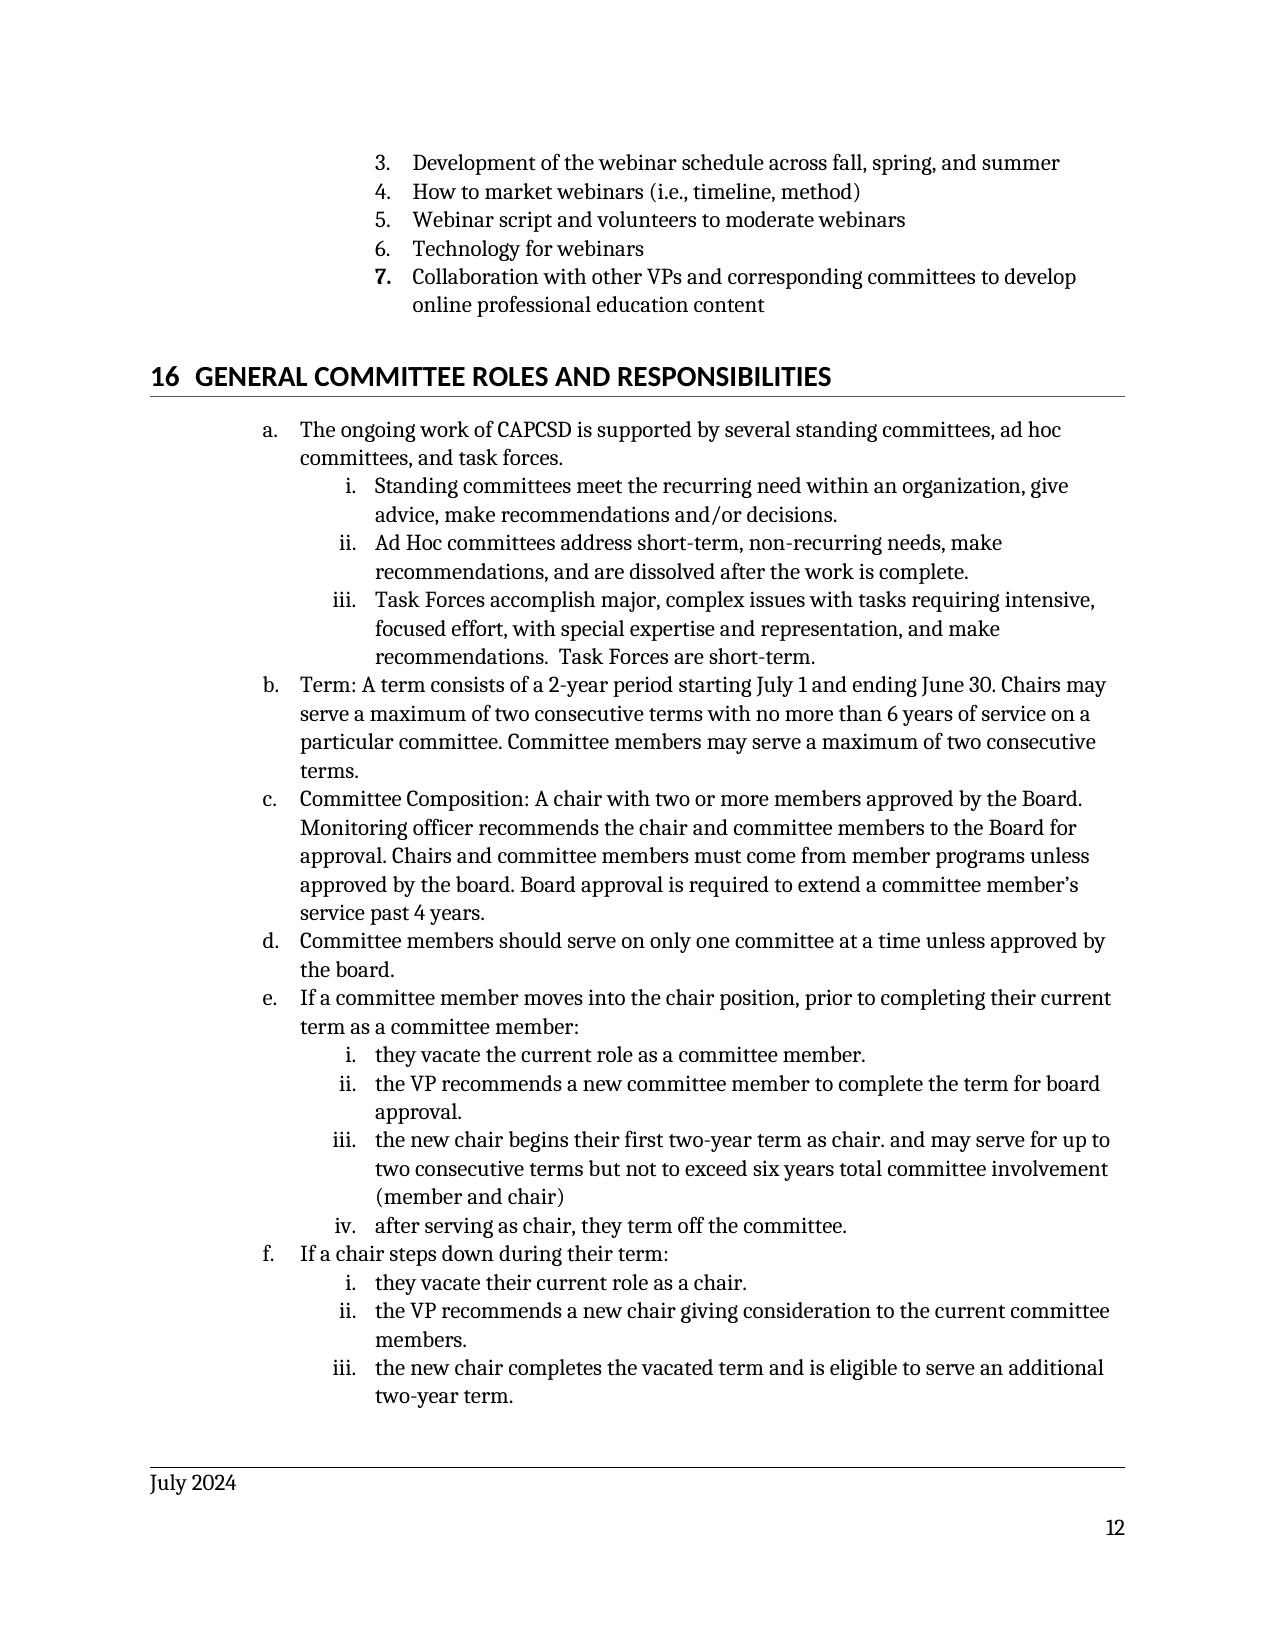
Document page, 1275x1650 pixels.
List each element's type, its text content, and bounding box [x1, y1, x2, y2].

list the new chair begins their first two-year term as chair. and may serve for up to two consecutive terms but not to exceed six years total committee involvement (member and chair) [356, 1127, 1125, 1211]
list Webinar script and volunteers to moderate webinars [375, 207, 1125, 233]
list the VP recommends a new chair giving consideration to the current committee members. [356, 1298, 1125, 1353]
list after serving as chair, they term off the committee. [356, 1213, 1125, 1239]
list How to market webinars (i.e., timeline, method) [375, 178, 1125, 205]
list Technology for webinars [375, 235, 1125, 262]
list the VP recommends a new committee member to complete the term for board approval. [356, 1070, 1125, 1125]
list If a chair steps down during their term: [262, 1241, 1125, 1267]
list the new chair completes the vacated term and is eligible to serve an additional two-year term. [356, 1355, 1125, 1409]
list If a committee member moves into the chair position, prior to completing their current term as a committee member: [262, 985, 1125, 1040]
list they vacate their current role as a chair. [356, 1269, 1125, 1296]
list Committee Composition: A chair with two or more members approved by the Board. Monitoring officer recommends the chair and committee members to the Board for approval. Chairs and committee members must come from member programs unless approved by the board. Board approval is required to extend a committee member’s service past 4 years. [262, 786, 1125, 926]
subtitle GENERAL COMMITTEE ROLES AND RESPONSIBILITIES [150, 358, 1125, 396]
list Development of the webinar schedule across fall, spring, and summer [375, 150, 1125, 176]
list Committee members should serve on only one committee at a time unless approved by the board. [262, 928, 1125, 983]
list Standing committees meet the recurring need within an organization, give advice, make recommendations and/or decisions. [356, 473, 1125, 528]
list they vacate the current role as a committee member. [356, 1042, 1125, 1068]
list The ongoing work of CAPCSD is supported by several standing committees, ad hoc committees, and task forces. [262, 416, 1125, 471]
list Task Forces accomplish major, complex issues with tasks requiring intensive, focused effort, with special expertise and representation, and make recommendations. Task Forces are short-term. [356, 587, 1125, 670]
list Term: A term consists of a 2-year period starting July 1 and ending June 30. Chairs may serve a maximum of two consecutive terms with no more than 6 years of service on a particular committee. Committee members may serve a maximum of two consecutive terms. [262, 672, 1125, 784]
list Collaboration with other VPs and corresponding committees to develop online professional education content [375, 264, 1125, 318]
list Ad Hoc committees address short-term, non-recurring needs, make recommendations, and are dissolved after the work is complete. [356, 530, 1125, 585]
